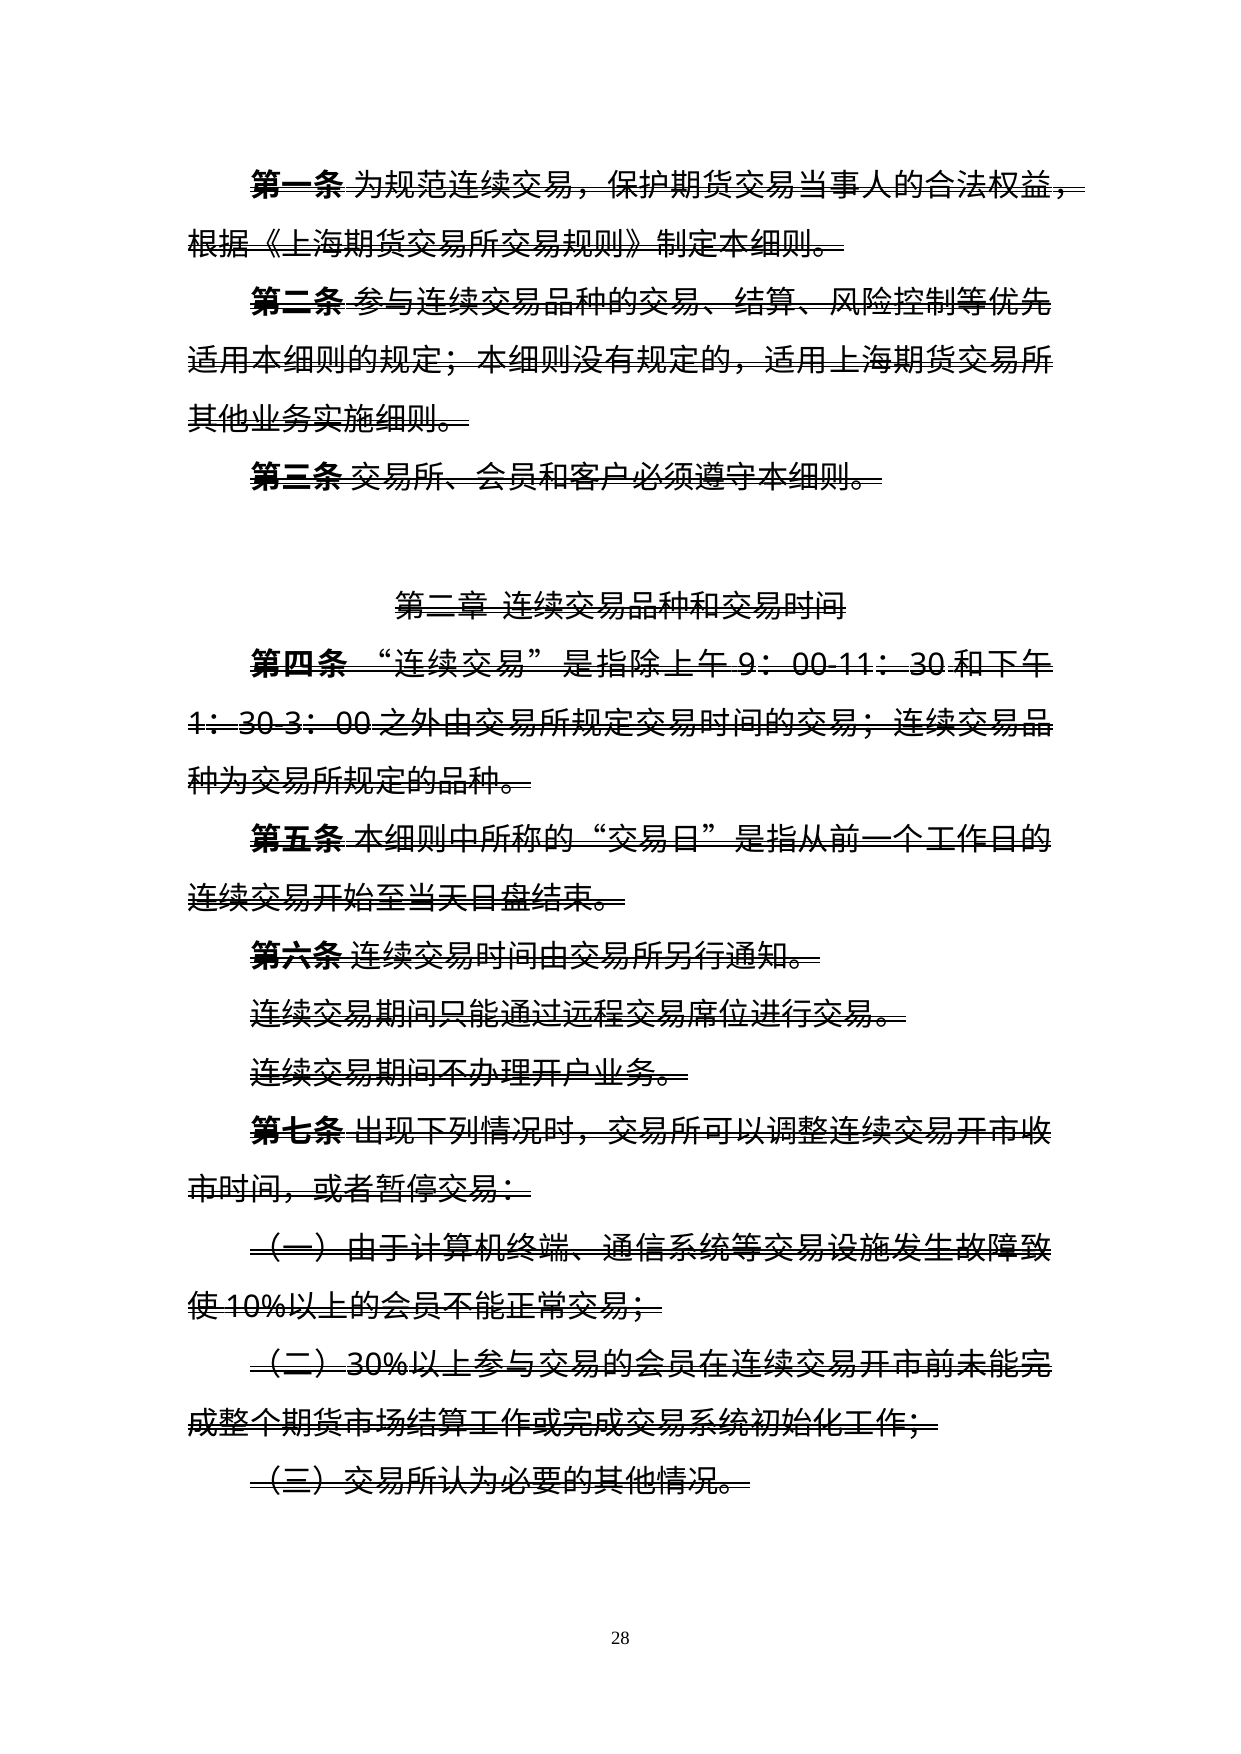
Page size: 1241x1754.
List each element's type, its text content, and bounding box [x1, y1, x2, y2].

text （一）由于计算机终端、通信系统等交易设施发生故障致使10%以上的会员不能正常交易； [187, 1212, 1053, 1329]
text 第五条 本细则中所称的“交易日”是指从前一个工作日的连续交易开始至当天日盘结束。 [187, 804, 1053, 921]
text 第一条 为规范连续交易，保护期货交易当事人的合法权益，根据《上海期货交易所交易规则》制定本细则。 [187, 150, 1053, 267]
text 连续交易期间只能通过远程交易席位进行交易。 [187, 979, 1053, 1037]
text 第二章 连续交易品种和交易时间 [187, 571, 1053, 629]
text 第二条 参与连续交易品种的交易、结算、风险控制等优先适用本细则的规定；本细则没有规定的，适用上海期货交易所其他业务实施细则。 [187, 367, 1053, 442]
text 第三条 交易所、会员和客户必须遵守本细则。 [187, 442, 1053, 500]
text （二）30%以上参与交易的会员在连续交易开市前未能完成整个期货市场结算工作或完成交易系统初始化工作； [187, 1329, 1053, 1446]
text 第六条 连续交易时间由交易所另行通知。 [187, 921, 1053, 979]
text 第七条 出现下列情况时，交易所可以调整连续交易开市收市时间，或者暂停交易： [187, 1096, 1053, 1212]
text 第四条 “连续交易”是指除上午9：00-11：30和下午1：30-3：00之外由交易所规定交易时间的交易；连续交易品种为交易所规定的品种。 [187, 629, 1053, 804]
text 连续交易期间不办理开户业务。 [187, 1037, 1053, 1096]
text 第二条 参与连续交易品种的交易、结算、风险控制等优先适用本细则的规定；本细则没有规定的，适用上海期货交易所其他业务实施细则。 [187, 267, 1053, 362]
text （三）交易所认为必要的其他情况。 [187, 1446, 1053, 1504]
